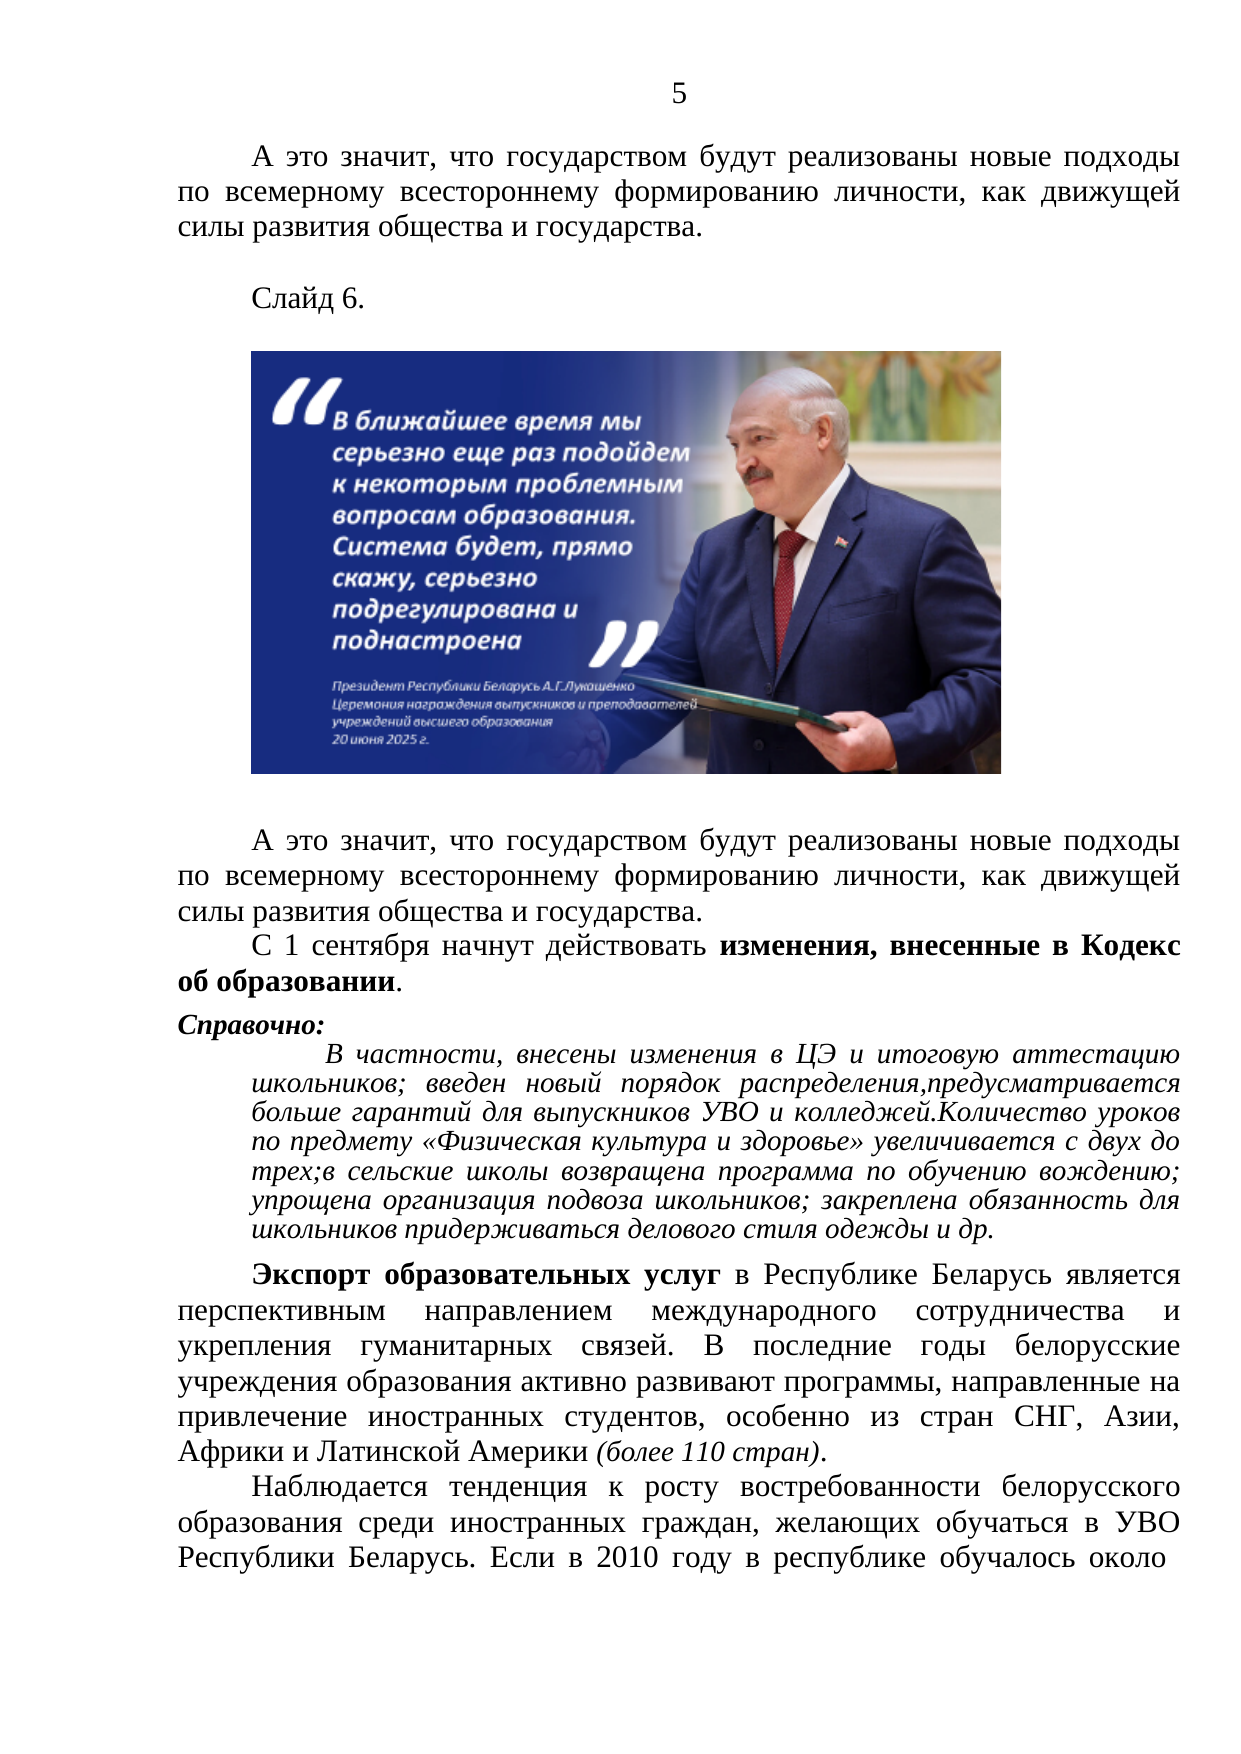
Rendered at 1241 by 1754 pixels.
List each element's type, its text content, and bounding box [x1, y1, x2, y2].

text Слайд 6. [177, 279, 1181, 316]
text Экспорт образовательных услуг в Республике Беларусь является перспективным направлением международного сотрудничества и укрепления гуманитарных связей. В последние годы белорусские учреждения образования активно развивают программы, направленные на привлечение иностранных студентов, особенно из стран СНГ, Азии, Африки и Латинской Америки (более 110 стран). [177, 1257, 1181, 1468]
text В частности, внесены изменения в ЦЭ и итоговую аттестацию школьников; введен новый порядок распределения,предусматривается больше гарантий для выпускников УВО и колледжей.Количество уроков по предмету «Физическая культура и здоровье» увеличивается с двух до трех;в сельские школы возвращена программа по обучению вождению; упрощена организация подвоза школьников; закреплена обязанность для школьников придерживаться делового стиля одежды и др. [251, 1040, 1181, 1244]
text А это значит, что государством будут реализованы новые подходы по всемерному всестороннему формированию личности, как движущей силы развития общества и государства. [177, 822, 1181, 928]
text Справочно: [177, 1011, 1181, 1040]
text С 1 сентября начнут действовать изменения, внесенные в Кодекс об образовании. [177, 928, 1181, 998]
text А это значит, что государством будут реализованы новые подходы по всемерному всестороннему формированию личности, как движущей силы развития общества и государства. [177, 138, 1181, 244]
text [177, 1468, 1181, 1574]
picture [251, 351, 1002, 774]
